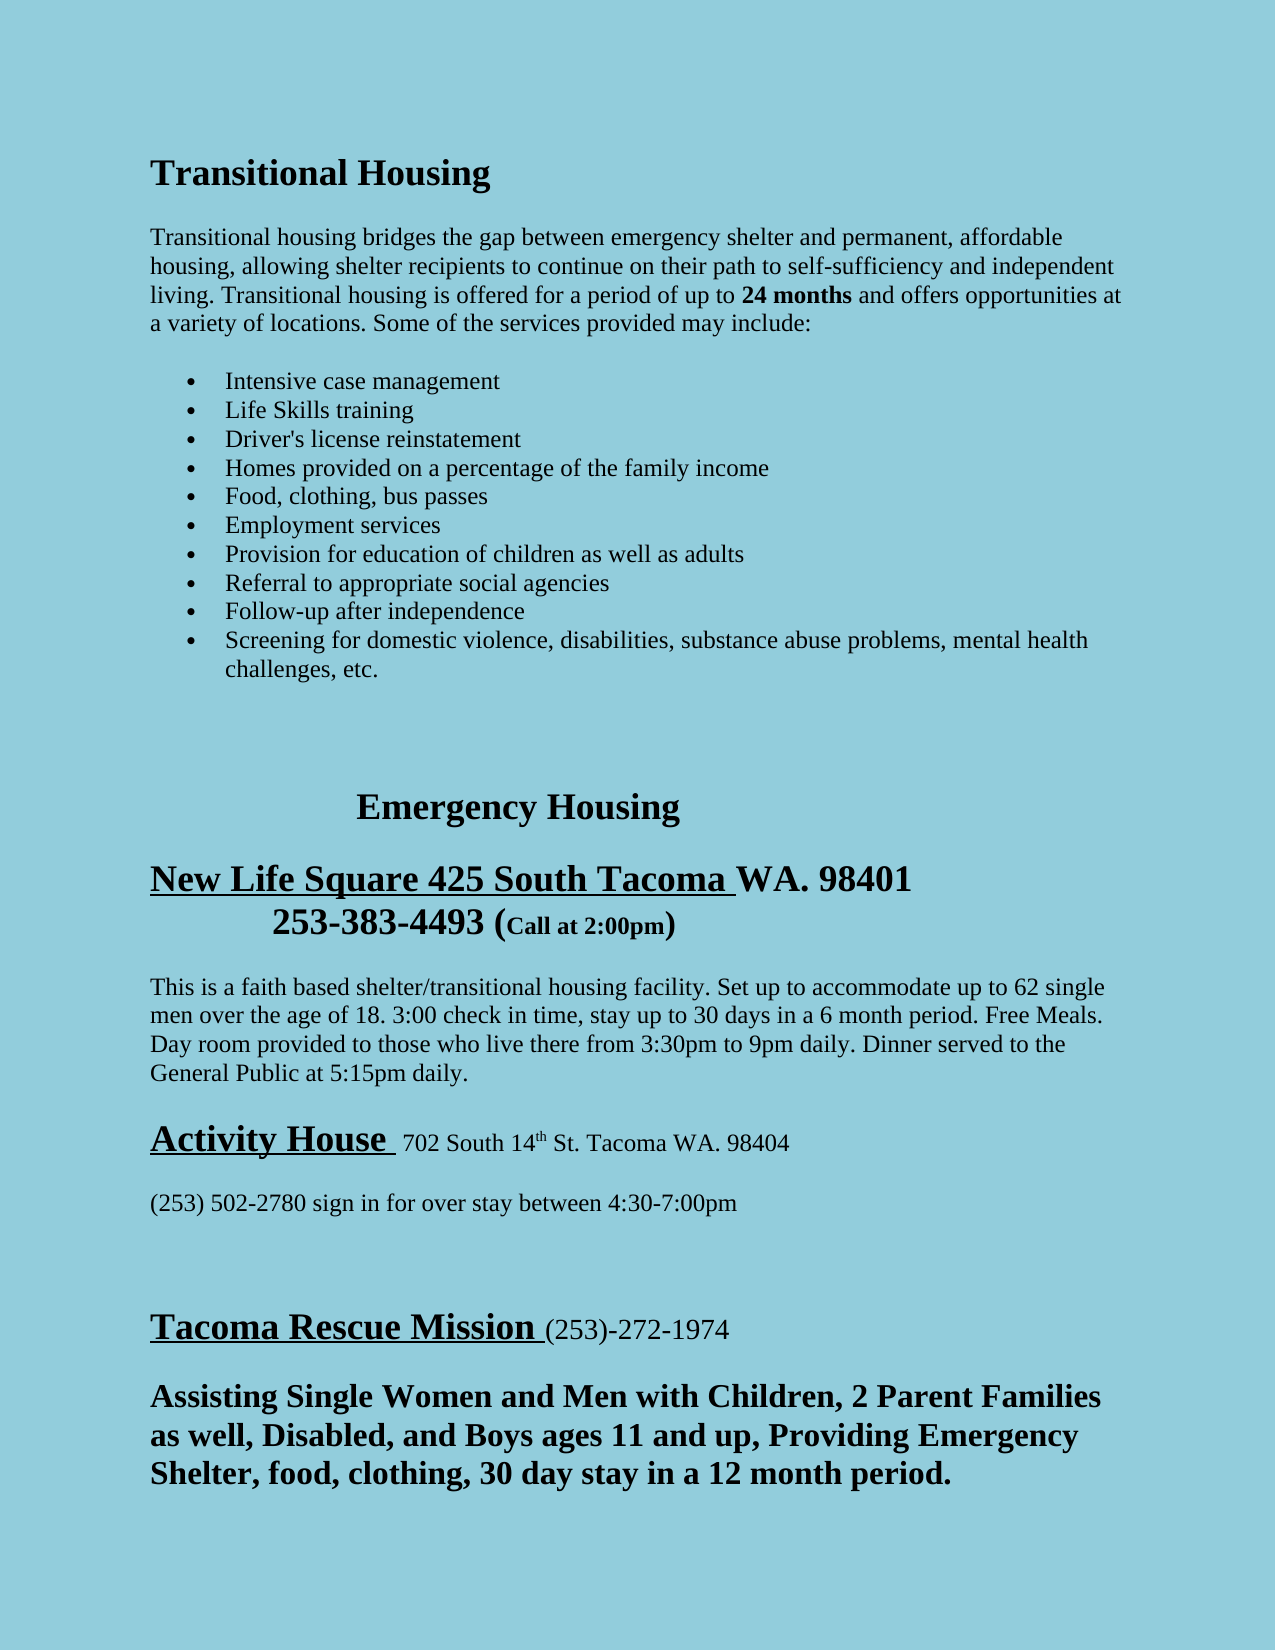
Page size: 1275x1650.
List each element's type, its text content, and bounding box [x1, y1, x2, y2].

text New Life Square 425 South Tacoma WA. 98401 [150, 856, 1125, 899]
text Transitional Housing [150, 150, 1125, 193]
text Assisting Single Women and Men with Children, 2 Parent Families as well, Disabled, and Boys ages 11 and up, Providing Emergency Shelter, food, clothing, 30 day stay in a 12 month period. [150, 1376, 1125, 1491]
text Activity House 702 South 14th St. Tacoma WA. 98404 [150, 1116, 1125, 1159]
list Intensive case management [187, 366, 1125, 395]
list Driver's license reinstatement [187, 424, 1125, 453]
list Food, clothing, bus passes [187, 481, 1125, 510]
list Homes provided on a percentage of the family income [187, 453, 1125, 481]
text This is a faith based shelter/transitional housing facility. Set up to accommodate up to 62 single men over the age of 18. 3:00 check in time, stay up to 30 days in a 6 month period. Free Meals. Day room provided to those who live there from 3:30pm to 9pm daily. Dinner served to the General Public at 5:15pm daily. [150, 972, 1125, 1087]
list Provision for education of children as well as adults [187, 539, 1125, 568]
text Tacoma Rescue Mission (253)-272-1974 [150, 1304, 1125, 1347]
text (253) 502-2780 sign in for over stay between 4:30-7:00pm [150, 1188, 1125, 1217]
list Screening for domestic violence, disabilities, substance abuse problems, mental health challenges, etc. [187, 625, 1125, 683]
list Referral to appropriate social agencies [187, 568, 1125, 596]
list Follow-up after independence [187, 596, 1125, 625]
text Emergency Housing [225, 784, 1125, 827]
list Life Skills training [187, 395, 1125, 424]
text 253-383-4493 (Call at 2:00pm) [150, 899, 1125, 943]
text Transitional housing bridges the gap between emergency shelter and permanent, affordable housing, allowing shelter recipients to continue on their path to self-sufficiency and independent living. Transitional housing is offered for a period of up to 24 months and offers opportunities at a variety of locations. Some of the services provided may include: [150, 222, 1125, 337]
list Employment services [187, 510, 1125, 539]
